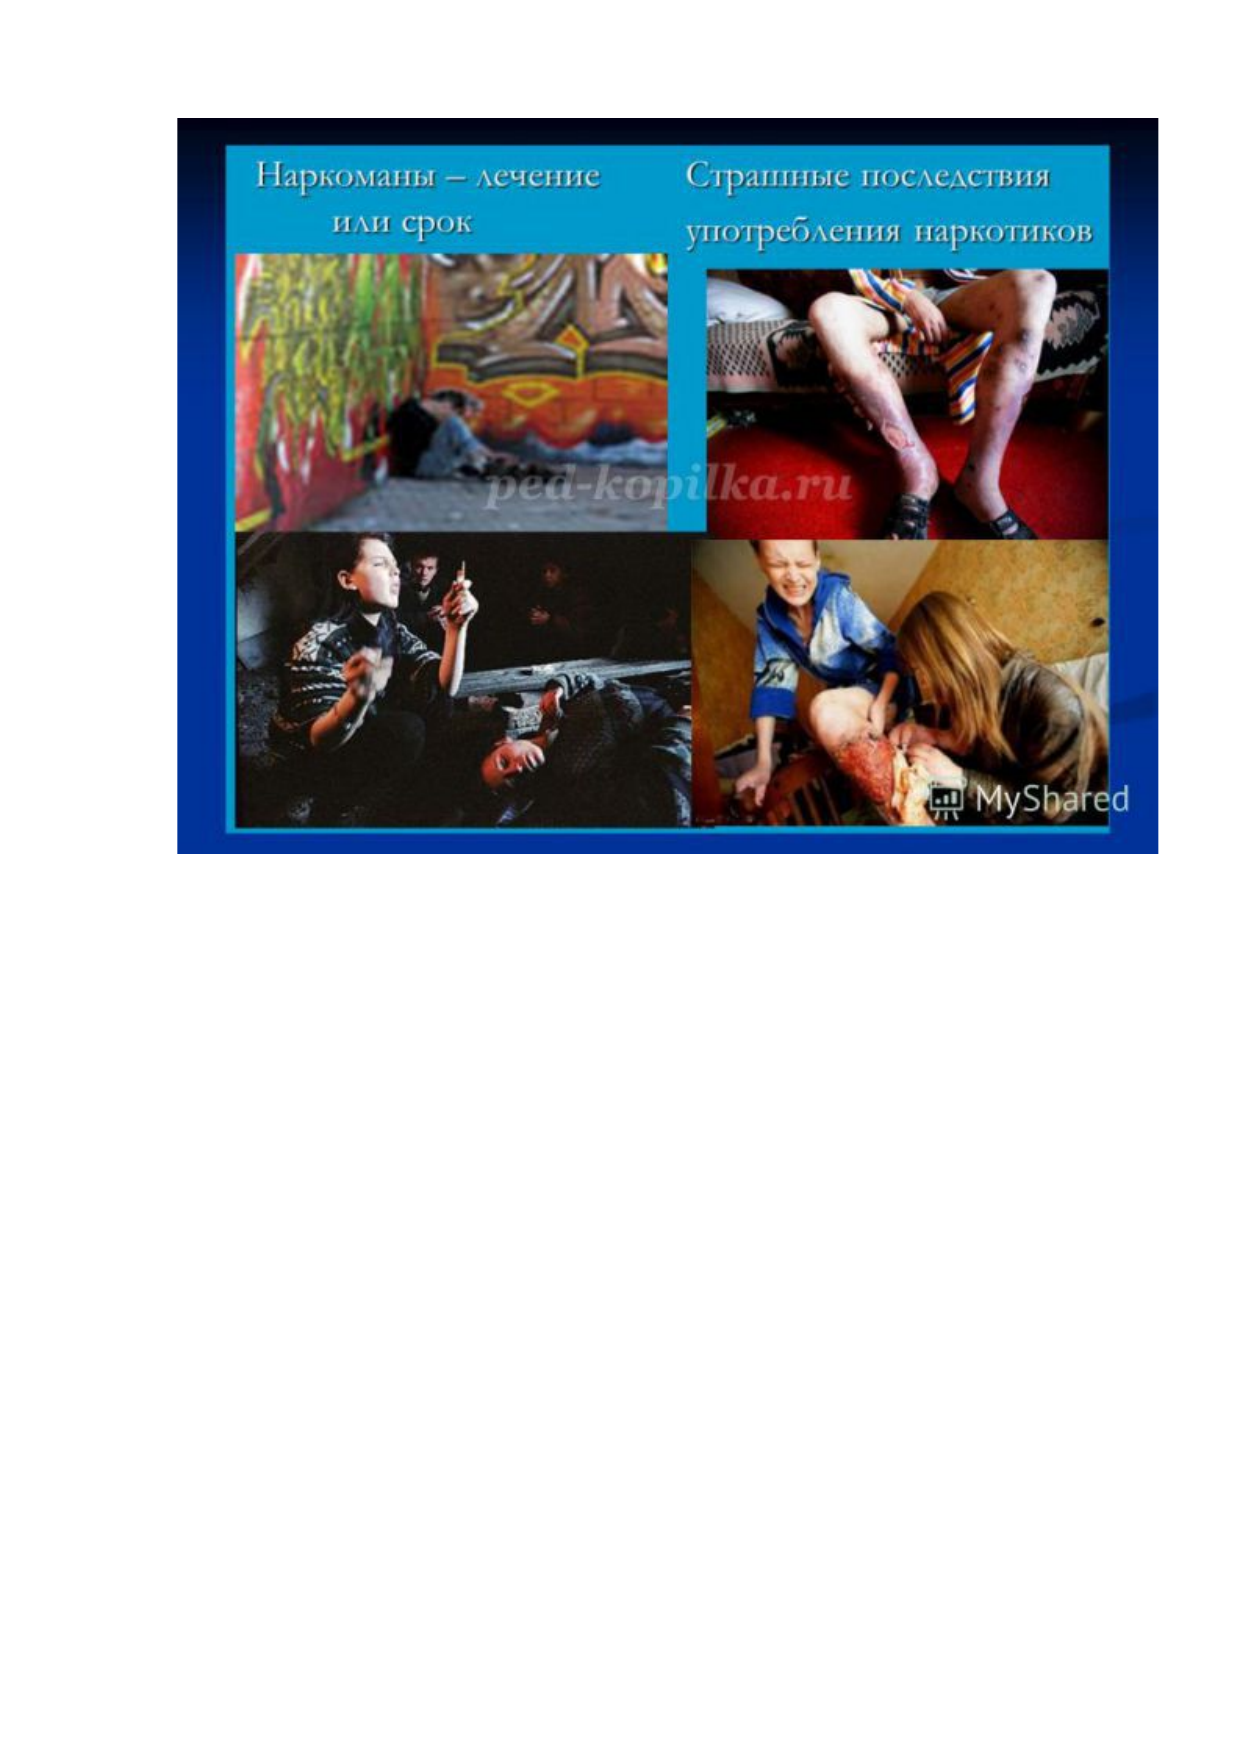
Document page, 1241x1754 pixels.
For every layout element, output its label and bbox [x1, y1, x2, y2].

picture [177, 118, 1159, 854]
